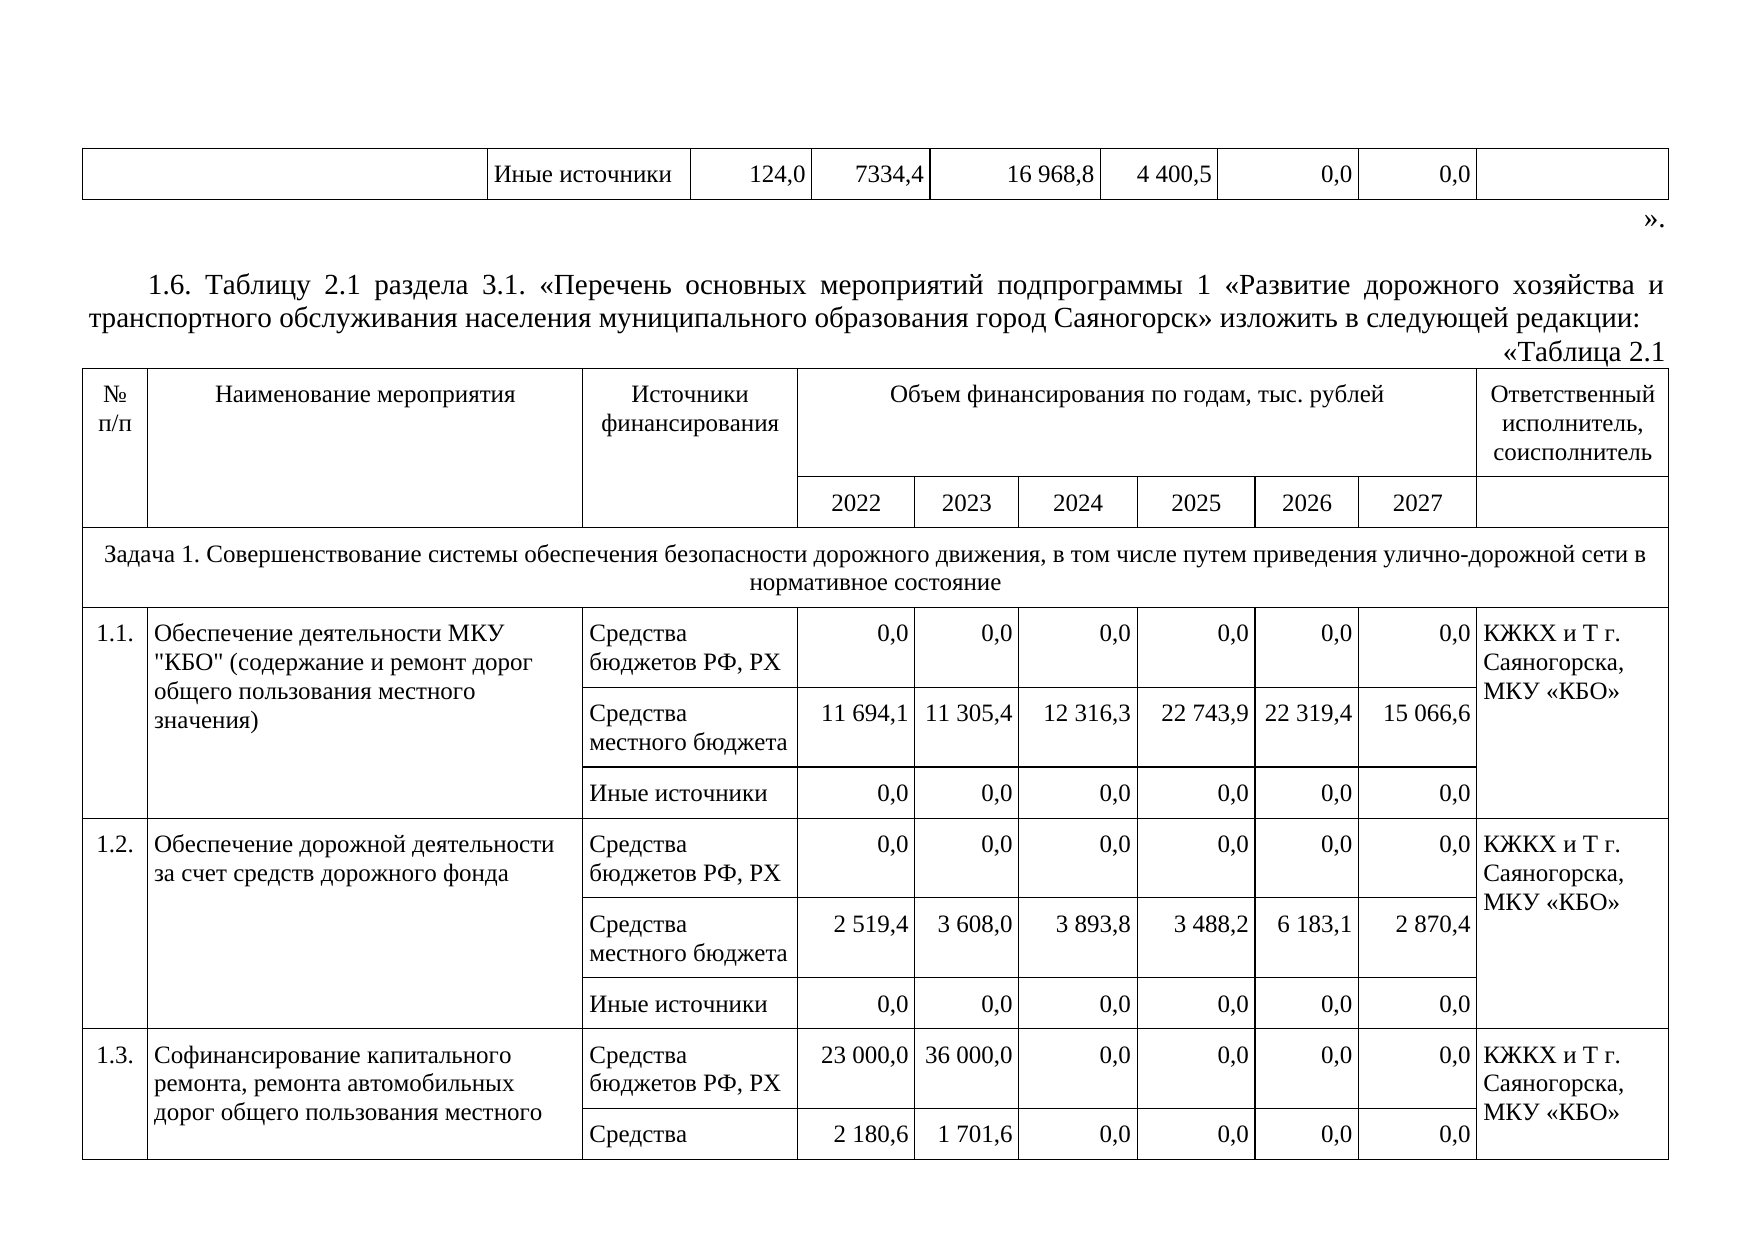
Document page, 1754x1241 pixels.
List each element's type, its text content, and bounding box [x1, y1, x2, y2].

table_cell 0,0 [1019, 608, 1137, 687]
table_header № п/п [83, 369, 147, 527]
table_cell 0,0 [1138, 819, 1254, 897]
table_cell 1 701,6 [915, 1109, 1018, 1159]
table_cell 3 608,0 [915, 898, 1018, 977]
table_cell 0,0 [1359, 1029, 1476, 1108]
table_cell Задача 1. Совершенствование системы обеспечения безопасности дорожного движения, в том числе путем приведения улично-дорожной сети в нормативное состояние [83, 528, 1668, 607]
table_cell 0,0 [1256, 1029, 1358, 1108]
table_cell 2022 [798, 477, 914, 527]
table_header Ответственный исполнитель, соисполнитель [1477, 369, 1668, 476]
table_cell 2 870,4 [1359, 898, 1476, 977]
table_cell 3 488,2 [1138, 898, 1254, 977]
table_cell Средства местного бюджета [583, 898, 797, 977]
table_cell 0,0 [1138, 1029, 1254, 1108]
table_cell 0,0 [1138, 1109, 1254, 1159]
table_cell 2 180,6 [798, 1109, 914, 1159]
table_cell Средства бюджетов РФ, РХ [583, 1029, 797, 1108]
table_cell 0,0 [1019, 978, 1137, 1028]
table_cell 11 694,1 [798, 688, 914, 766]
table_cell 36 000,0 [915, 1029, 1018, 1108]
table_cell 0,0 [1359, 608, 1476, 687]
table_cell 124,0 [691, 149, 811, 199]
table_cell 0,0 [1138, 768, 1254, 817]
table_cell 1.1. [83, 608, 147, 817]
table_cell 0,0 [1218, 149, 1358, 199]
table_cell [1477, 477, 1668, 527]
table_cell 0,0 [1256, 768, 1358, 817]
table_cell 1.3. [83, 1029, 147, 1159]
table_cell 0,0 [915, 608, 1018, 687]
table_cell Средства бюджетов РФ, РХ [583, 608, 797, 687]
table_cell 0,0 [915, 768, 1018, 817]
table_cell 12 316,3 [1019, 688, 1137, 766]
table_header Объем финансирования по годам, тыс. рублей [798, 369, 1476, 476]
table_cell Средства бюджетов РФ, РХ [583, 819, 797, 897]
table_cell 2024 [1019, 477, 1137, 527]
table_cell 15 066,6 [1359, 688, 1476, 766]
table_cell Иные источники [583, 768, 797, 817]
table_cell 22 743,9 [1138, 688, 1254, 766]
table_cell 0,0 [798, 768, 914, 817]
table_cell 0,0 [1019, 1029, 1137, 1108]
table_cell 0,0 [1256, 978, 1358, 1028]
table_cell 0,0 [1256, 608, 1358, 687]
table_cell КЖКХ и Т г. Саяногорска, МКУ «КБО» [1477, 608, 1668, 817]
table_cell 0,0 [1359, 768, 1476, 817]
table_cell 0,0 [1359, 149, 1476, 199]
table_cell [1477, 149, 1668, 199]
table_cell 4 400,5 [1101, 149, 1217, 199]
table_header Наименование мероприятия [148, 369, 582, 527]
table_cell КЖКХ и Т г. Саяногорска, МКУ «КБО» [1477, 819, 1668, 1028]
table_cell 1.2. [83, 819, 147, 1028]
table_cell 2027 [1359, 477, 1476, 527]
table_cell 0,0 [1019, 768, 1137, 817]
table_cell КЖКХ и Т г. Саяногорска, МКУ «КБО» [1477, 1029, 1668, 1159]
table_cell 7334,4 [812, 149, 929, 199]
table_cell 0,0 [1256, 819, 1358, 897]
table_cell 0,0 [1359, 1109, 1476, 1159]
table_cell 22 319,4 [1256, 688, 1358, 766]
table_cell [583, 1109, 797, 1159]
table_cell Средства местного бюджета [583, 688, 797, 766]
table_cell 0,0 [1359, 978, 1476, 1028]
table_cell 0,0 [798, 978, 914, 1028]
table_cell 2025 [1138, 477, 1254, 527]
table_cell 6 183,1 [1256, 898, 1358, 977]
table_cell 0,0 [1359, 819, 1476, 897]
table_cell Обеспечение дорожной деятельности за счет средств дорожного фонда [148, 819, 582, 1028]
table_header Источники финансирования [583, 369, 797, 527]
table_cell Иные источники [583, 978, 797, 1028]
table_cell 0,0 [1019, 1109, 1137, 1159]
table_cell 0,0 [798, 819, 914, 897]
table_cell 0,0 [798, 608, 914, 687]
table_cell Иные источники [488, 149, 690, 199]
table_cell 16 968,8 [931, 149, 1100, 199]
table_cell 0,0 [1256, 1109, 1358, 1159]
table_cell 0,0 [915, 819, 1018, 897]
text 1.6. Таблицу 2.1 раздела 3.1. «Перечень основных мероприятий подпрограммы 1 «Развитие дорожного хозяйства и транспортного обслуживания населения муниципального образования город Саяногорск» изложить в следующей редакции: [89, 267, 1665, 334]
table_cell 0,0 [1019, 819, 1137, 897]
table_cell 2 519,4 [798, 898, 914, 977]
table_cell 0,0 [915, 978, 1018, 1028]
table_cell 2023 [915, 477, 1018, 527]
table_cell Обеспечение деятельности МКУ "КБО" (содержание и ремонт дорог общего пользования местного значения) [148, 608, 582, 817]
table_cell 2026 [1256, 477, 1358, 527]
table_cell 0,0 [1138, 608, 1254, 687]
table_cell Софинансирование капитального ремонта, ремонта автомобильных дорог общего пользования местного значения городских округов и поселений, малых и отдаленных сел Республики Хакасия, а также капитального ремонта, ремонта искусственных сооружений (в том числе разработки проектной документации) [148, 1029, 582, 1159]
table_cell 0,0 [1138, 978, 1254, 1028]
table_cell 11 305,4 [915, 688, 1018, 766]
table_cell 23 000,0 [798, 1029, 914, 1108]
text «Таблица 2.1 [89, 334, 1665, 367]
text ». [89, 200, 1665, 233]
table_cell 3 893,8 [1019, 898, 1137, 977]
